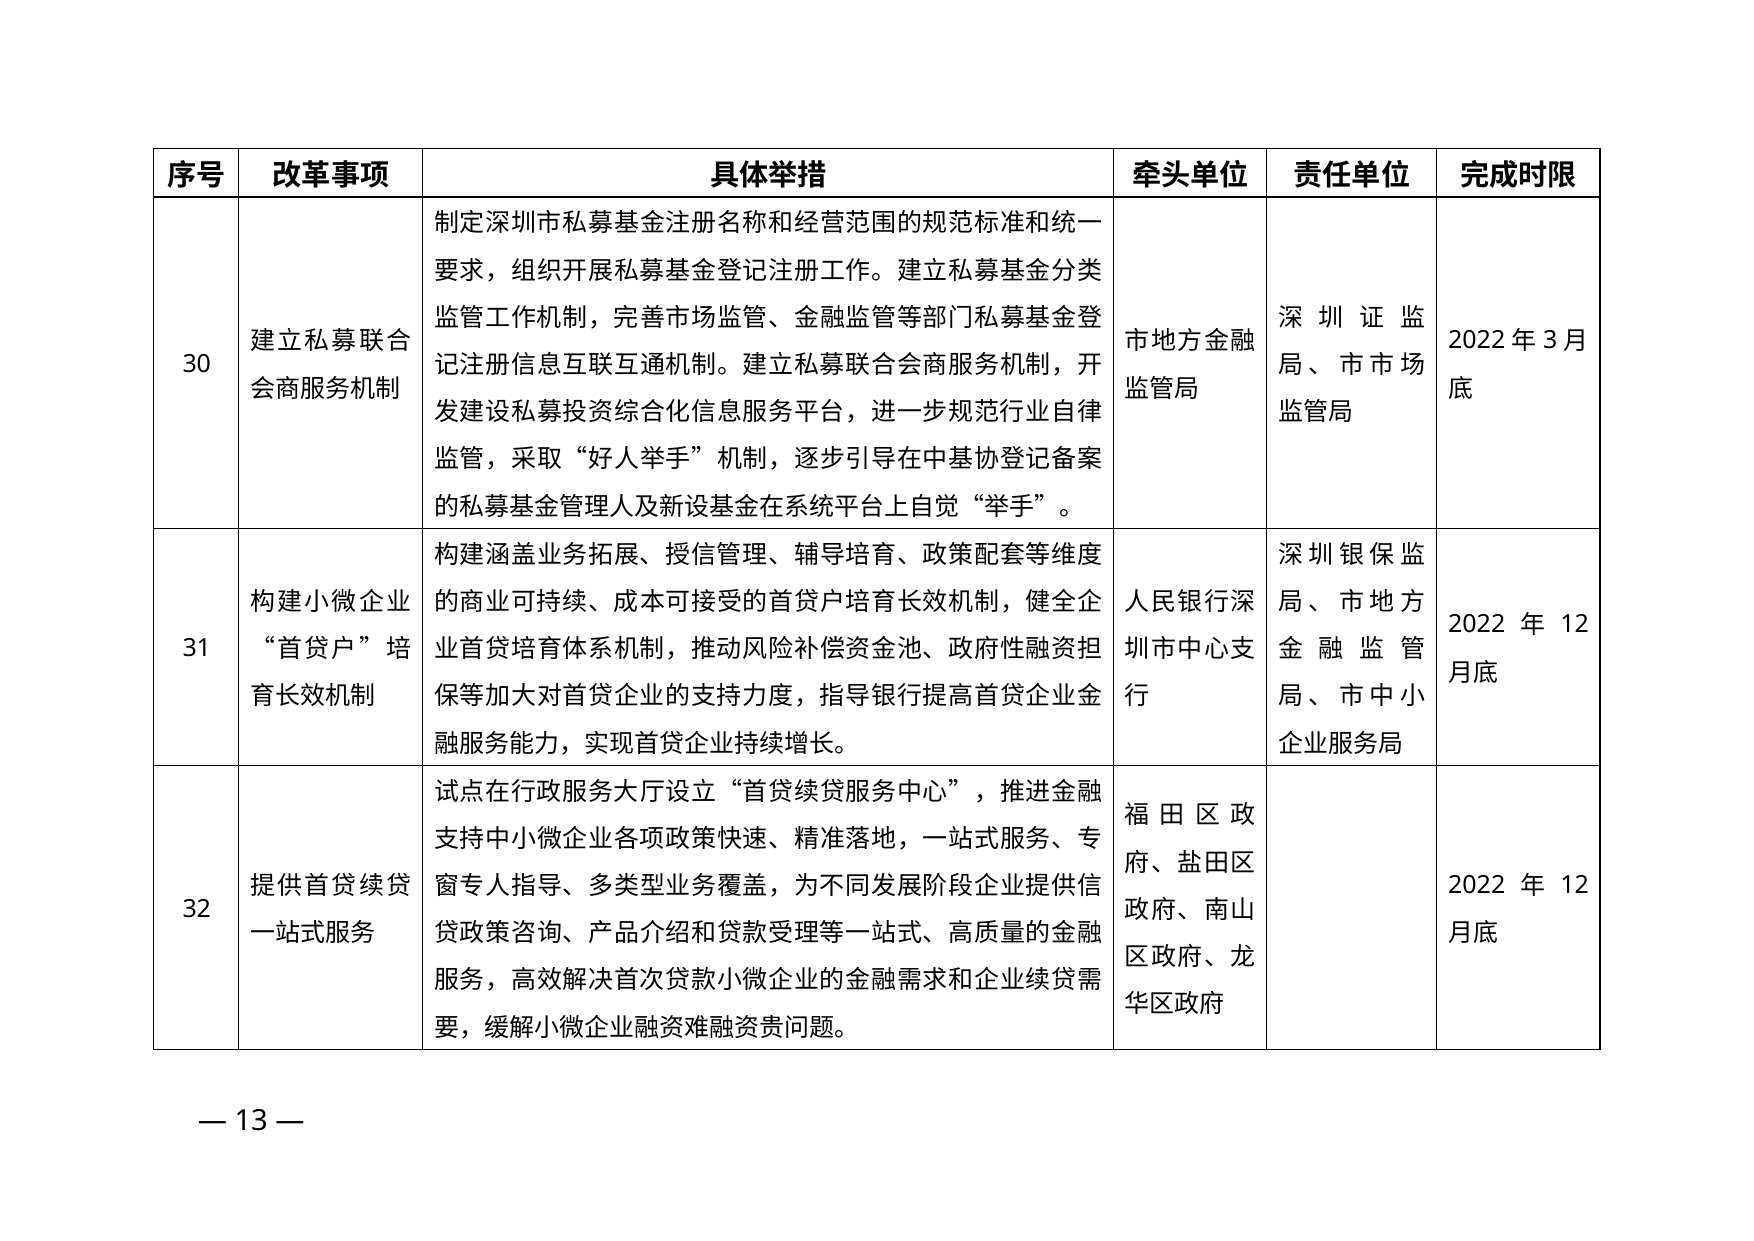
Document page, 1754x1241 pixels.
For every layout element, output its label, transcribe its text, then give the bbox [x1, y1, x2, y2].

table_cell 深圳证监局、市市场监管局 [1267, 198, 1436, 528]
table_cell 31 [154, 529, 238, 765]
table_cell 深圳银保监局、市地方金融监管局、市中小企业服务局 [1267, 529, 1436, 765]
table_cell 2022年12月底 [1437, 529, 1599, 765]
table_header 序号 [154, 149, 238, 196]
table_cell 建立私募联合会商服务机制 [239, 198, 422, 528]
table_cell 福田区政府、盐田区政府、南山区政府、龙华区政府 [1114, 766, 1266, 1049]
table_cell 构建涵盖业务拓展、授信管理、辅导培育、政策配套等维度的商业可持续、成本可接受的首贷户培育长效机制，健全企业首贷培育体系机制，推动风险补偿资金池、政府性融资担保等加大对首贷企业的支持力度，指导银行提高首贷企业金融服务能力，实现首贷企业持续增长。 [423, 529, 1113, 765]
table_cell [1267, 766, 1436, 1049]
table_cell 30 [154, 198, 238, 528]
table_cell 市地方金融监管局 [1114, 198, 1266, 528]
table_header 具体举措 [423, 149, 1113, 196]
table_cell 32 [154, 766, 238, 1049]
table_cell 2022年12月底 [1437, 766, 1599, 1049]
table_header 牵头单位 [1114, 149, 1266, 196]
table_cell 人民银行深圳市中心支行 [1114, 529, 1266, 765]
table_cell 2022年3月底 [1437, 198, 1599, 528]
table_cell 制定深圳市私募基金注册名称和经营范围的规范标准和统一要求，组织开展私募基金登记注册工作。建立私募基金分类监管工作机制，完善市场监管、金融监管等部门私募基金登记注册信息互联互通机制。建立私募联合会商服务机制，开发建设私募投资综合化信息服务平台，进一步规范行业自律监管，采取“好人举手”机制，逐步引导在中基协登记备案的私募基金管理人及新设基金在系统平台上自觉“举手”。 [423, 198, 1113, 528]
table_cell 构建小微企业“首贷户”培育长效机制 [239, 529, 422, 765]
table_header 改革事项 [239, 149, 422, 196]
table_cell 提供首贷续贷一站式服务 [239, 766, 422, 1049]
table_cell 试点在行政服务大厅设立“首贷续贷服务中心”，推进金融支持中小微企业各项政策快速、精准落地，一站式服务、专窗专人指导、多类型业务覆盖，为不同发展阶段企业提供信贷政策咨询、产品介绍和贷款受理等一站式、高质量的金融服务，高效解决首次贷款小微企业的金融需求和企业续贷需要，缓解小微企业融资难融资贵问题。 [423, 766, 1113, 1049]
table_header 责任单位 [1267, 149, 1436, 196]
table_header 完成时限 [1437, 149, 1599, 196]
